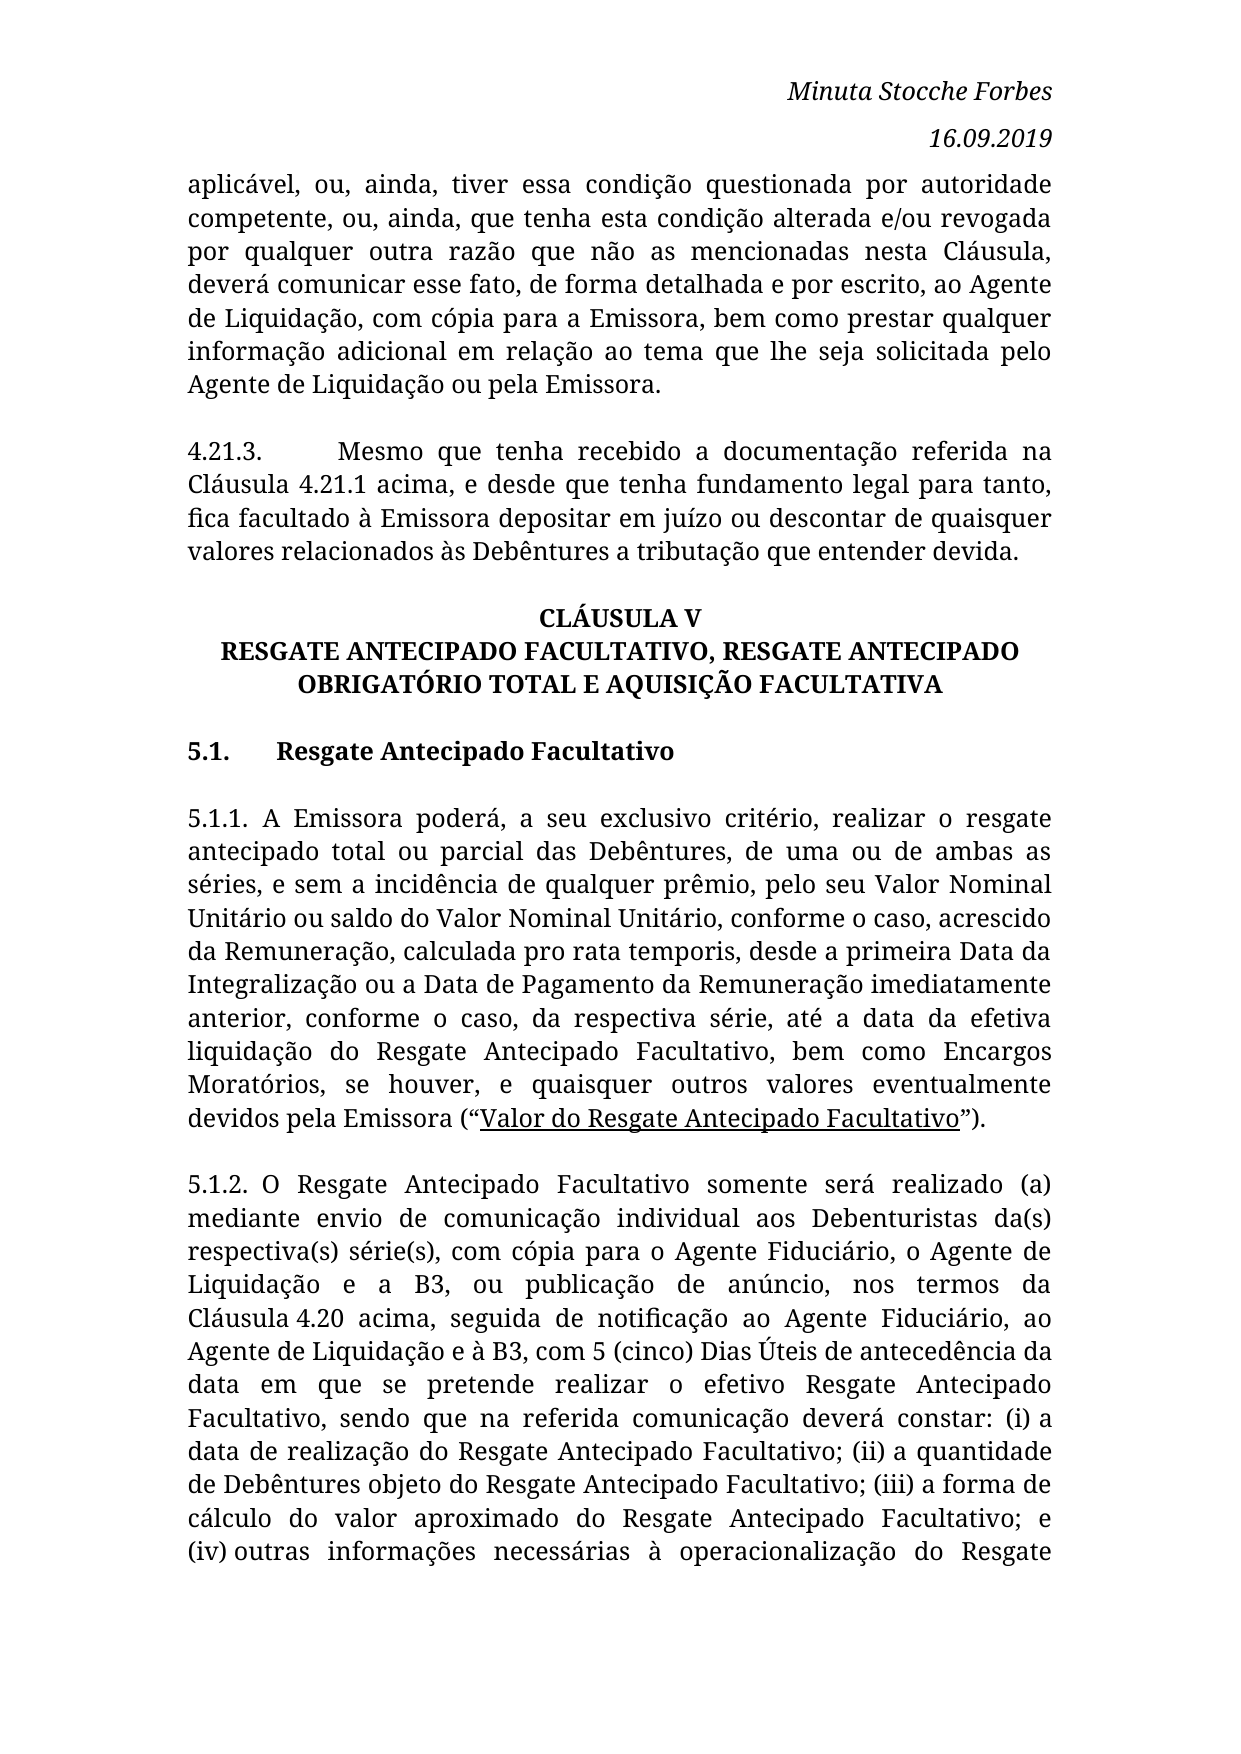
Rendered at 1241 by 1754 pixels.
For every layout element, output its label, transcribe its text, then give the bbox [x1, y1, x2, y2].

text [187, 167, 1053, 400]
text 5.1. Resgate Antecipado Facultativo [187, 734, 1053, 767]
text 5.1.1. A Emissora poderá, a seu exclusivo critério, realizar o resgate antecipado total ou parcial das Debêntures, de uma ou de ambas as séries, e sem a incidência de qualquer prêmio, pelo seu Valor Nominal Unitário ou saldo do Valor Nominal Unitário, conforme o caso, acrescido da Remuneração, calculada pro rata temporis, desde a primeira Data da Integralização ou a Data de Pagamento da Remuneração imediatamente anterior, conforme o caso, da respectiva série, até a data da efetiva liquidação do Resgate Antecipado Facultativo, bem como Encargos Moratórios, se houver, e quaisquer outros valores eventualmente devidos pela Emissora (“Valor do Resgate Antecipado Facultativo”). [187, 800, 1053, 1134]
text CLÁUSULA V RESGATE ANTECIPADO FACULTATIVO, RESGATE ANTECIPADO OBRIGATÓRIO TOTAL E AQUISIÇÃO FACULTATIVA [187, 600, 1053, 700]
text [187, 1167, 1053, 1567]
text 4.21.3. Mesmo que tenha recebido a documentação referida na Cláusula 4.21.1 acima, e desde que tenha fundamento legal para tanto, fica facultado à Emissora depositar em juízo ou descontar de quaisquer valores relacionados às Debêntures a tributação que entender devida. [187, 434, 1053, 567]
